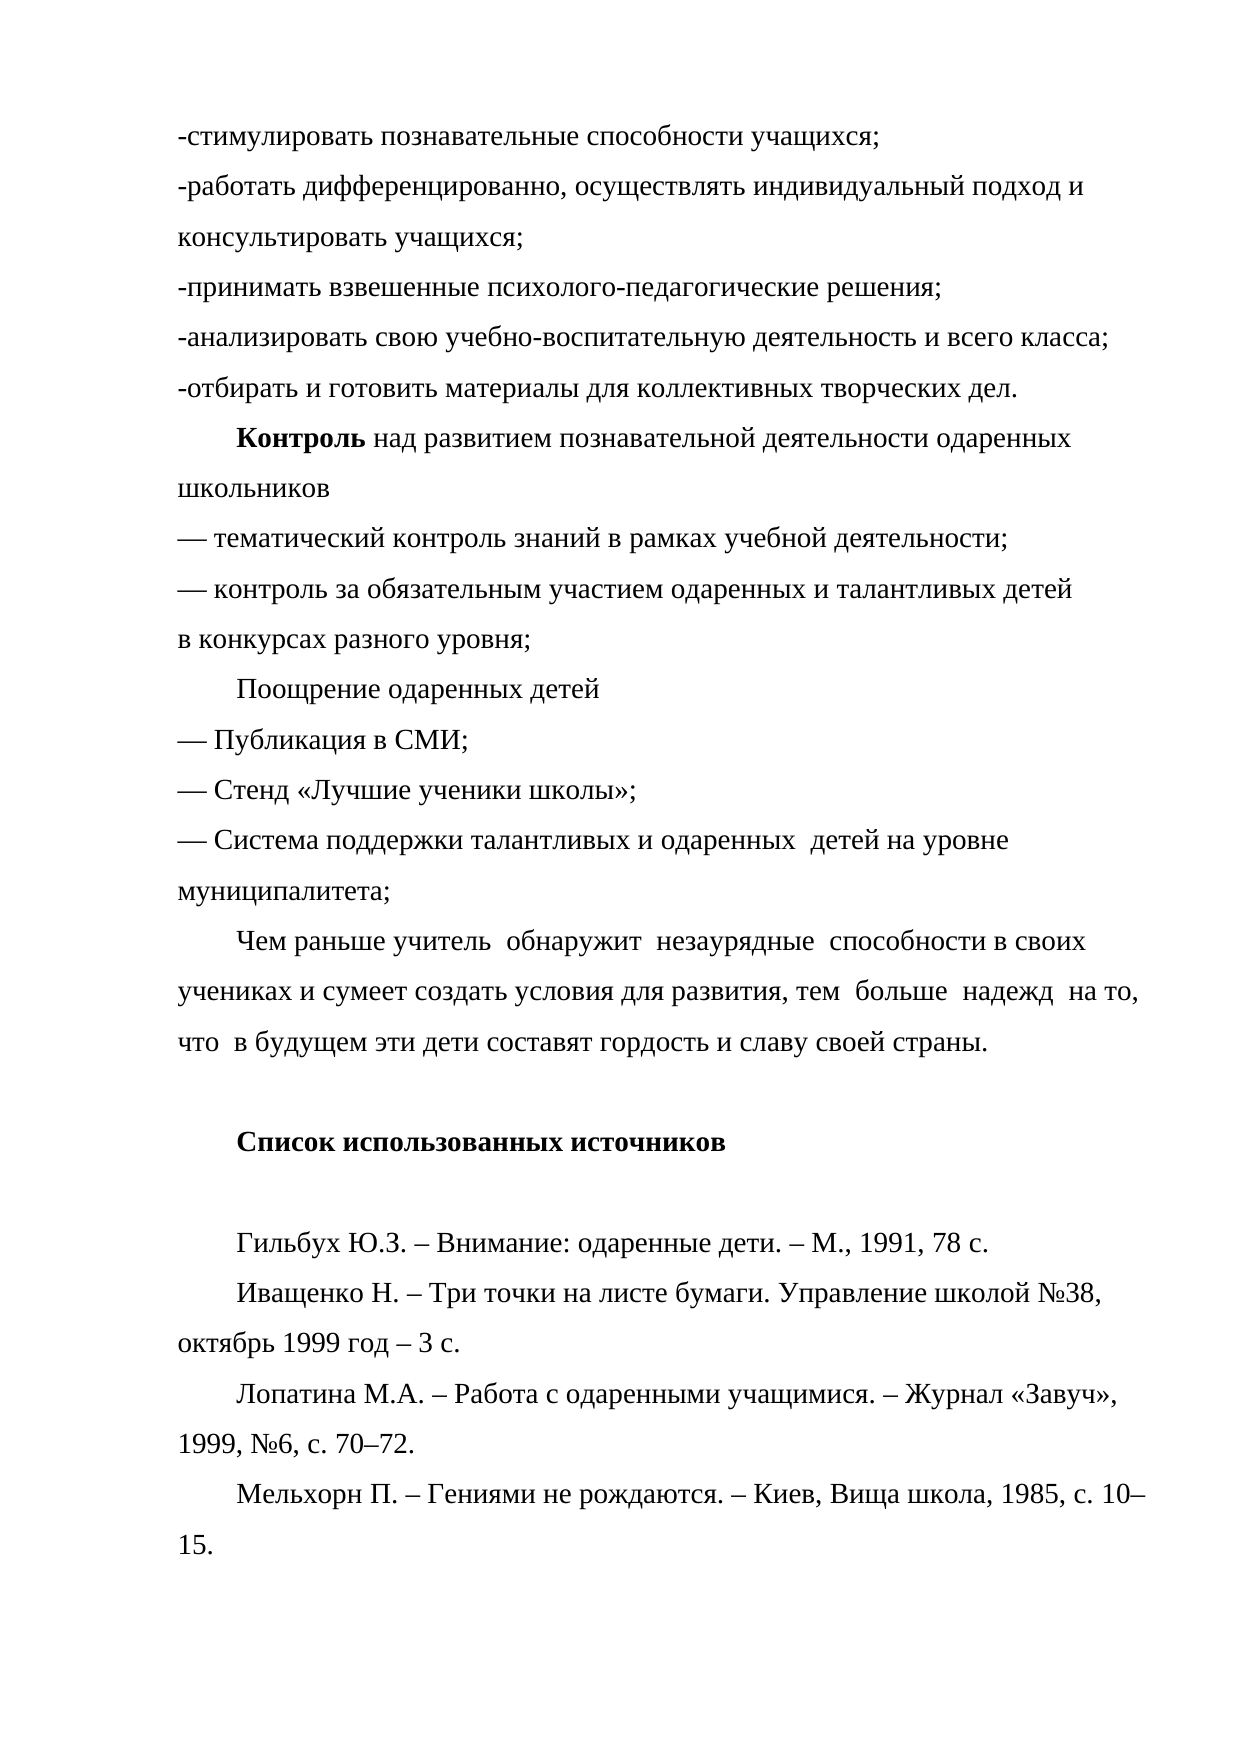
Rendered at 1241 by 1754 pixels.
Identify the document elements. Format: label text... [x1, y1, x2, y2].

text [177, 118, 1152, 403]
text Иващенко Н. – Три точки на листе бумаги. Управление школой №38, октябрь 1999 год – 3 с. [177, 1275, 1152, 1359]
text Мельхорн П. – Гениями не рождаются. – Киев, Вища школа, 1985, с. 10–15. [177, 1477, 1152, 1560]
text Список использованных источников [177, 1124, 1152, 1158]
text Чем раньше учитель обнаружит незаурядные способности в своих учениках и сумеет создать условия для развития, тем больше надежд на то, что в будущем эти дети составят гордость и славу своей страны. [177, 923, 1152, 1057]
text Гильбух Ю.З. – Внимание: одаренные дети. – М., 1991, 78 с. [177, 1225, 1152, 1258]
text — тематический контроль знаний в рамках учебной деятельности; — контроль за обязательным участием одаренных и талантливых детей в конкурсах разного уровня; [177, 521, 1152, 655]
text Поощрение одаренных детей [177, 672, 1152, 705]
text Лопатина М.А. – Работа с одаренными учащимися. – Журнал «Завуч», 1999, №6, с. 70–72. [177, 1376, 1152, 1460]
text Контроль над развитием познавательной деятельности одаренных школьников [177, 420, 1152, 504]
text — Публикация в СМИ; — Стенд «Лучшие ученики школы»; — Система поддержки талантливых и одаренных детей на уровне муниципалитета; [177, 722, 1152, 906]
